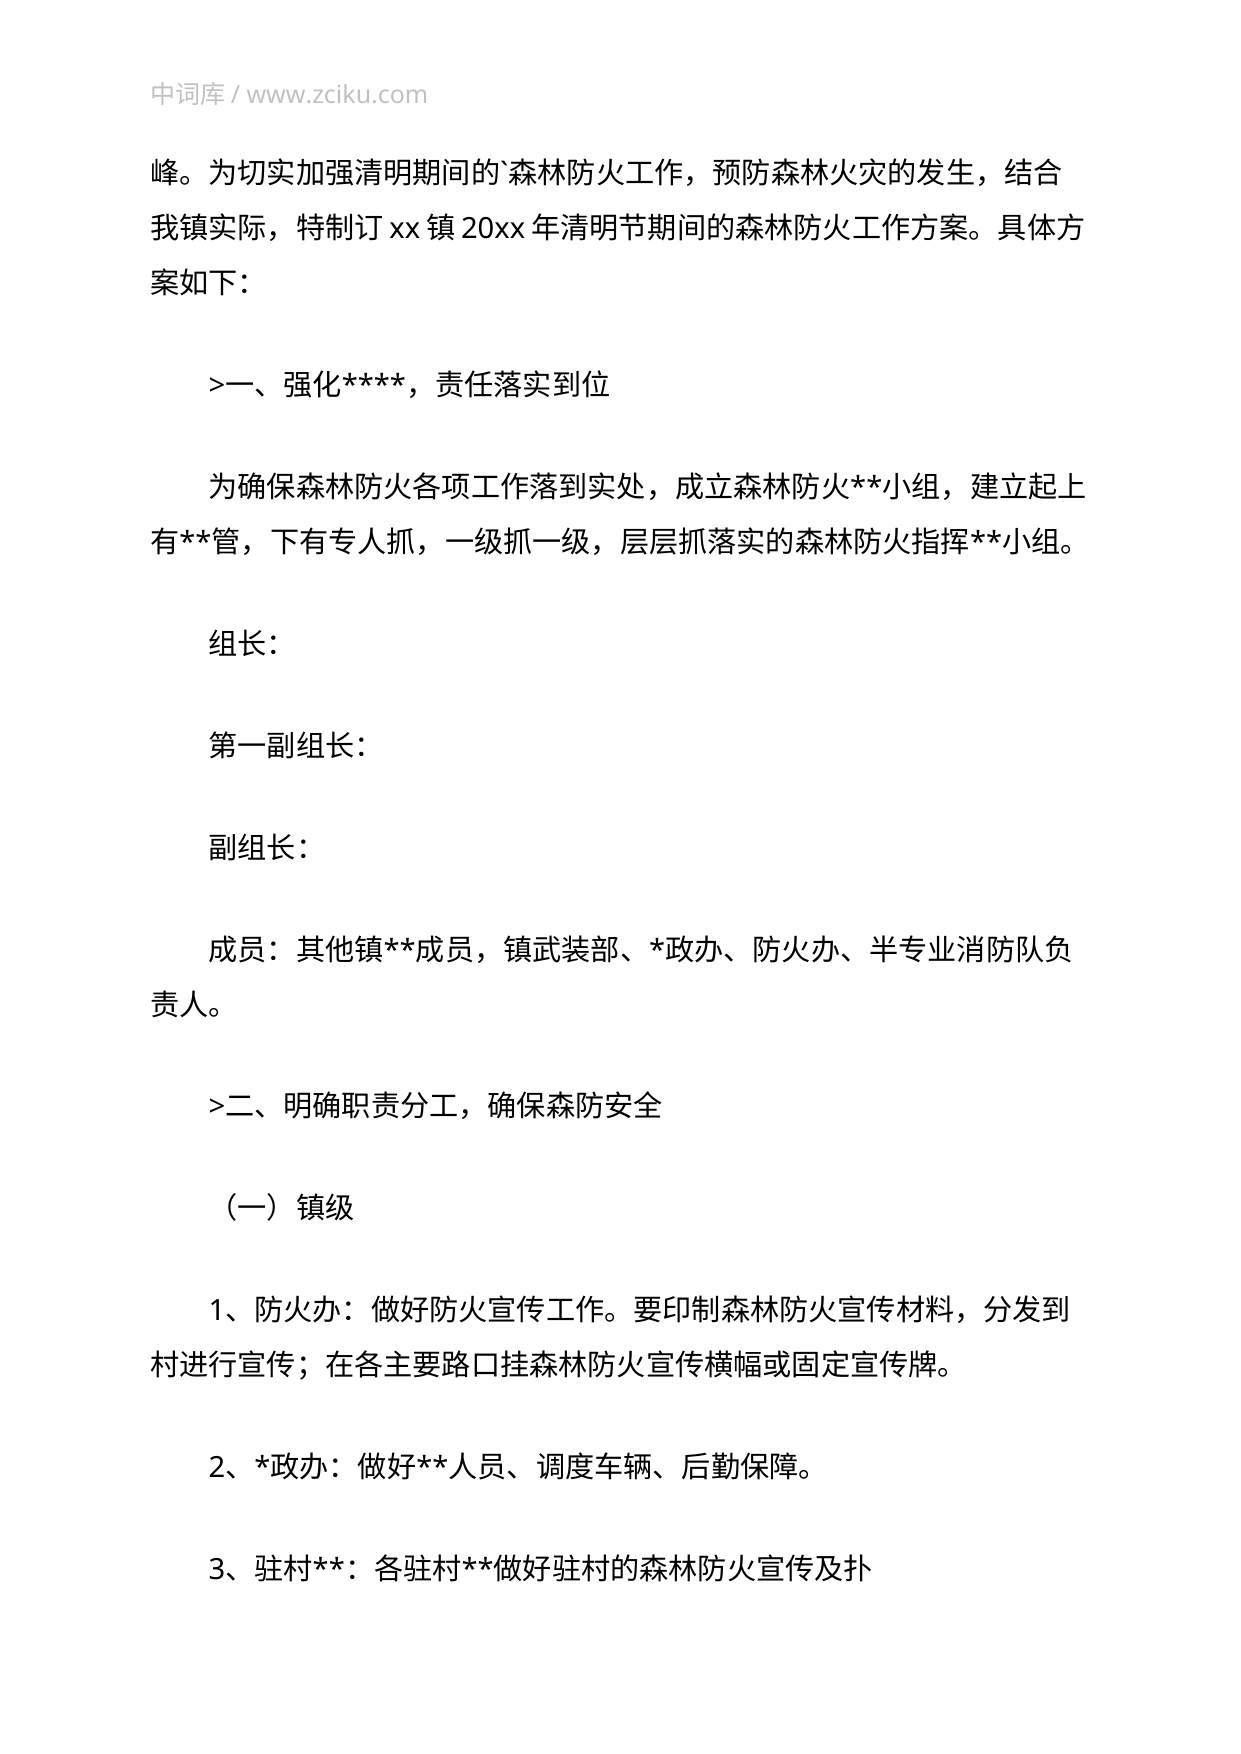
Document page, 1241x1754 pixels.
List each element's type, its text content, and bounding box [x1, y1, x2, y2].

text 为确保森林防火各项工作落到实处，成立森林防火**小组，建立起上有**管，下有专人抓，一级抓一级，层层抓落实的森林防火指挥**小组。 [150, 464, 1090, 561]
text 成员：其他镇**成员，镇武装部、*政办、防火办、半专业消防队负责人。 [150, 926, 1090, 1023]
text 3、驻村**：各驻村**做好驻村的森林防火宣传及扑 [150, 1545, 1090, 1588]
text 副组长： [150, 824, 1090, 867]
text 第一副组长： [150, 722, 1090, 765]
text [150, 150, 1090, 302]
text 组长： [150, 621, 1090, 663]
text >二、明确职责分工，确保森防安全 [150, 1083, 1090, 1125]
text 1、防火办：做好防火宣传工作。要印制森林防火宣传材料，分发到村进行宣传；在各主要路口挂森林防火宣传横幅或固定宣传牌。 [150, 1287, 1090, 1384]
text >一、强化****，责任落实到位 [150, 362, 1090, 404]
text （一）镇级 [150, 1185, 1090, 1227]
text 2、*政办：做好**人员、调度车辆、后勤保障。 [150, 1443, 1090, 1486]
